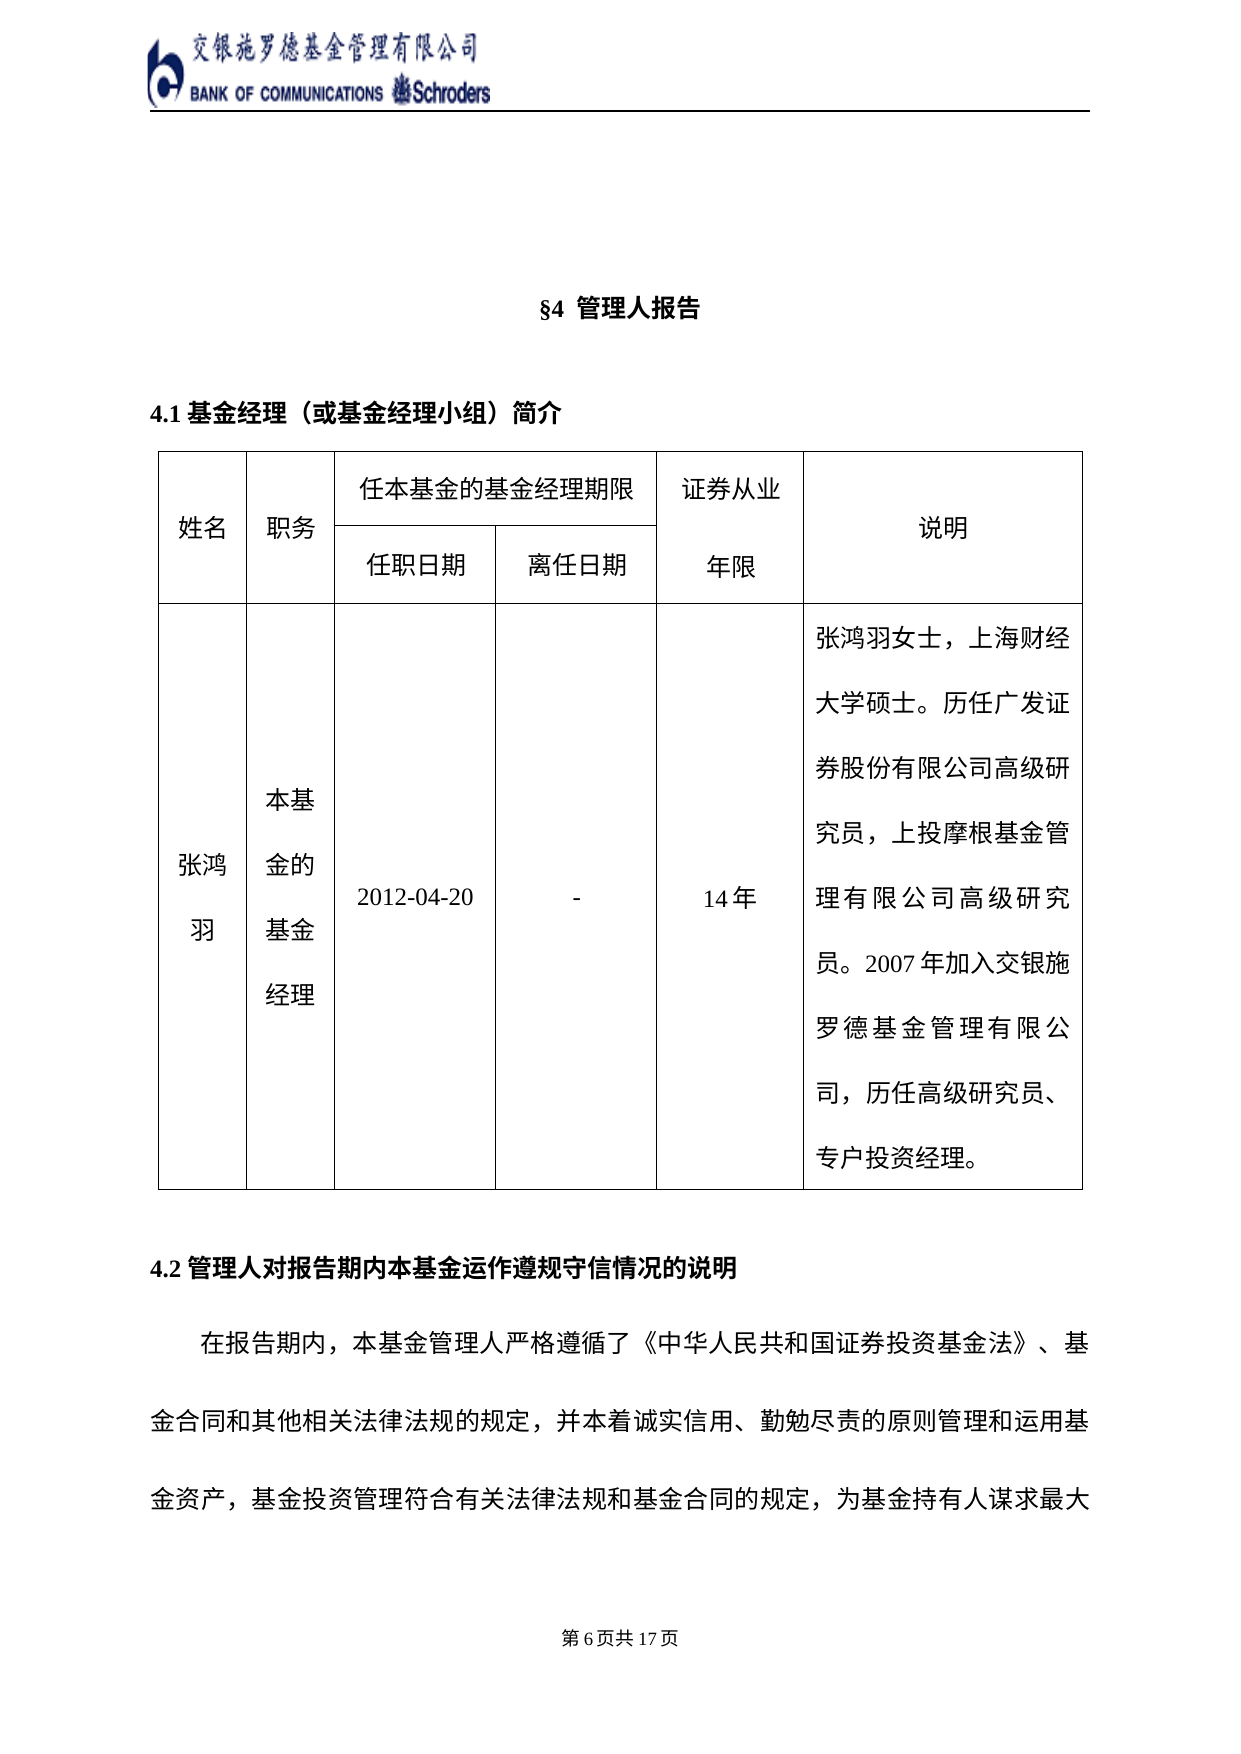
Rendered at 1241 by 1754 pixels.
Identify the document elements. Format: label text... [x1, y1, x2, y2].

table_header 姓名 [159, 452, 246, 603]
table_cell 张鸿羽女士，上海财经大学硕士。历任广发证券股份有限公司高级研究员，上投摩根基金管理有限公司高级研究员。2007年加入交银施罗德基金管理有限公司，历任高级研究员、专户投资经理。 [804, 604, 1082, 1189]
table_cell 14年 [657, 604, 803, 1189]
table_header 证券从业年限 [657, 452, 803, 603]
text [150, 1309, 1090, 1530]
table_cell - [496, 604, 656, 1189]
text 4.1 基金经理（或基金经理小组）简介 [150, 379, 1090, 444]
table_header 职务 [247, 452, 334, 603]
table_cell 张鸿羽 [159, 604, 246, 1189]
table_cell 2012-04-20 [335, 604, 495, 1189]
subtitle §4 管理人报告 [150, 274, 1090, 339]
table_cell 离任日期 [496, 526, 656, 603]
table_cell 任职日期 [335, 526, 495, 603]
table_header 任本基金的基金经理期限 [335, 452, 656, 525]
table_header 说明 [804, 452, 1082, 603]
picture [147, 32, 490, 108]
table_cell 本基金的基金经理 [247, 604, 334, 1189]
text 4.2 管理人对报告期内本基金运作遵规守信情况的说明 [150, 1234, 1090, 1299]
